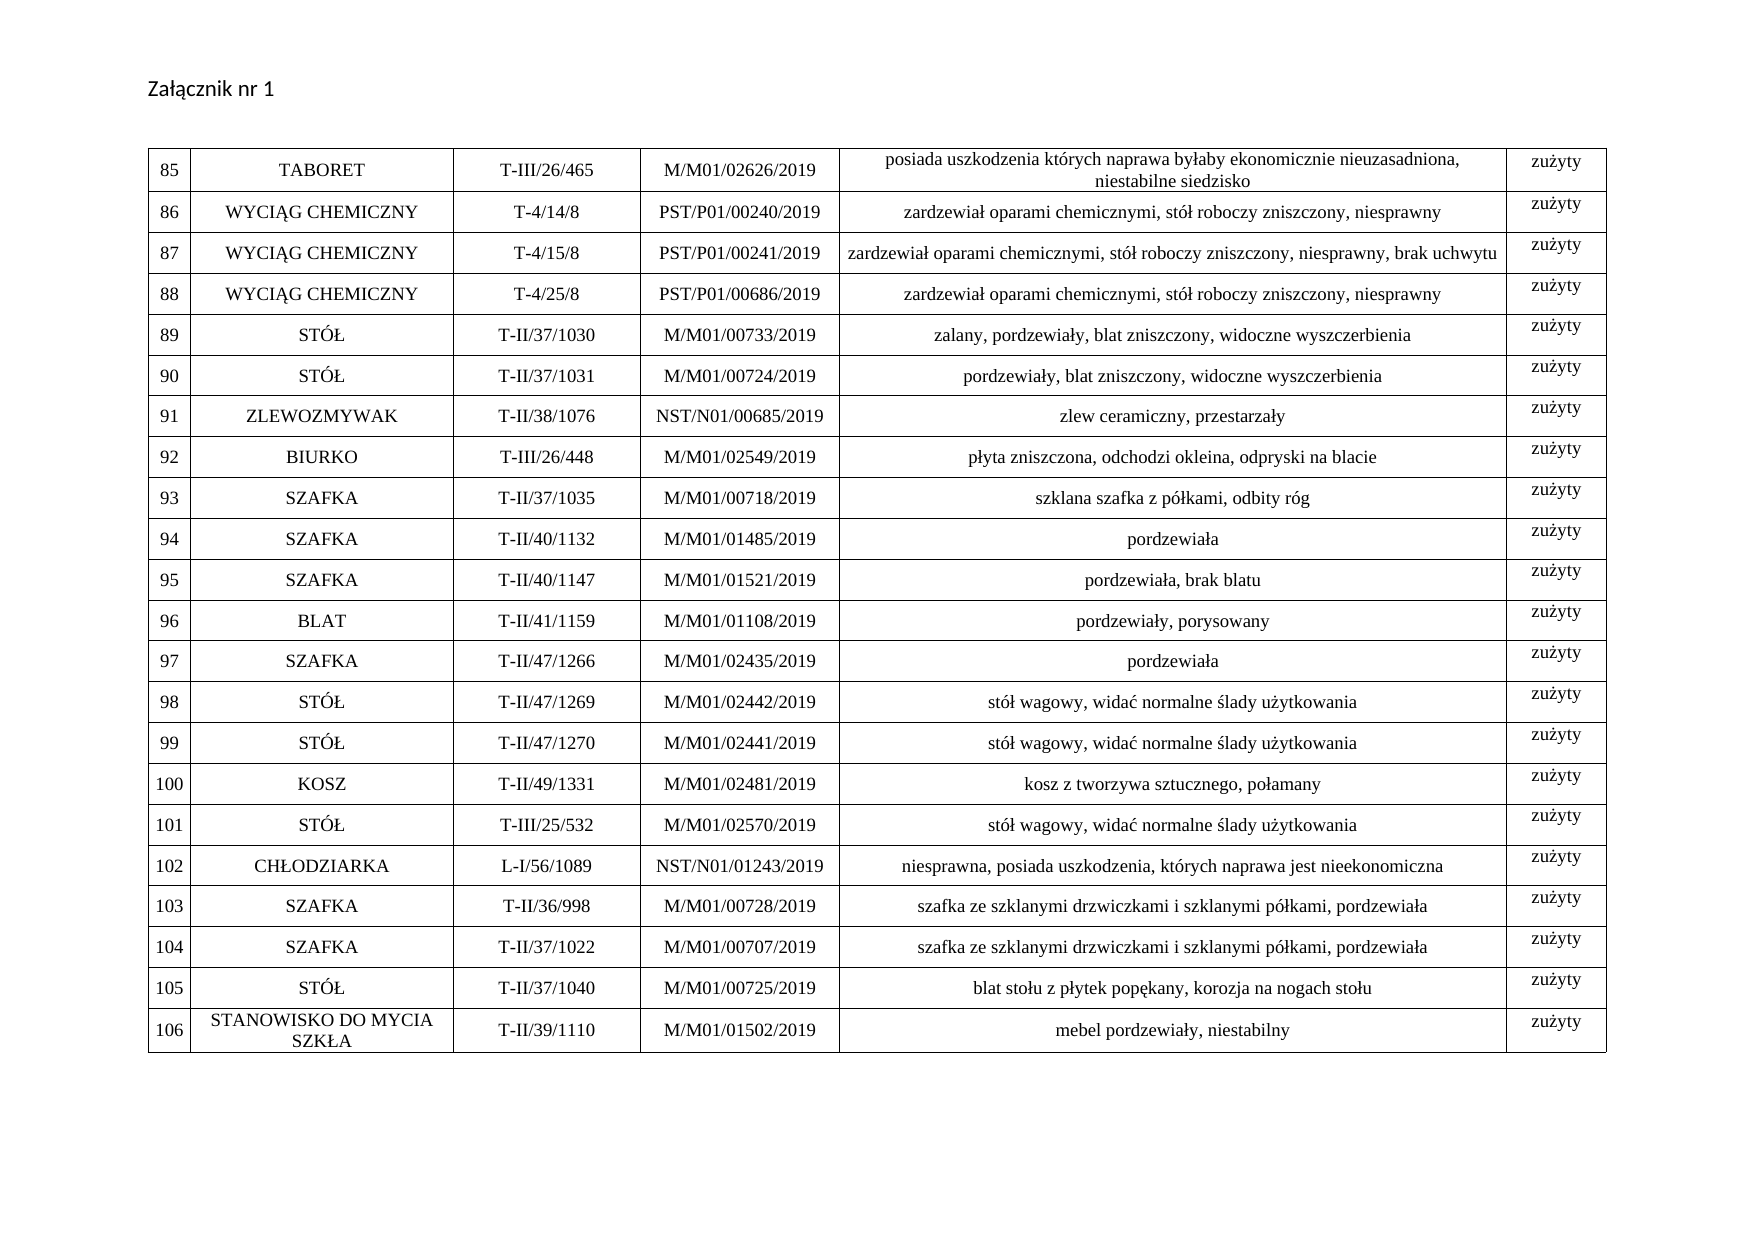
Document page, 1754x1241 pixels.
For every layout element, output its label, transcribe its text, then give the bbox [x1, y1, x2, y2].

table_cell zużyty [1507, 846, 1606, 885]
table_cell zużyty [1507, 192, 1606, 232]
table_cell 92 [149, 437, 190, 477]
table_cell T-II/47/1270 [454, 723, 640, 763]
table_cell STÓŁ [191, 315, 453, 354]
table_cell zardzewiał oparami chemicznymi, stół roboczy zniszczony, niesprawny, brak uchwytu [840, 233, 1506, 273]
table_cell zużyty [1507, 560, 1606, 599]
table_cell STÓŁ [191, 723, 453, 763]
table_cell stół wagowy, widać normalne ślady użytkowania [840, 682, 1506, 722]
table_cell zużyty [1507, 682, 1606, 722]
table_cell L-I/56/1089 [454, 846, 640, 885]
table_cell zużyty [1507, 1009, 1606, 1052]
table_cell zalany, pordzewiały, blat zniszczony, widoczne wyszczerbienia [840, 315, 1506, 354]
table_cell 106 [149, 1009, 190, 1052]
table_cell T-4/25/8 [454, 274, 640, 314]
table_cell STÓŁ [191, 682, 453, 722]
table_cell M/M01/02570/2019 [641, 805, 839, 844]
table_cell 96 [149, 601, 190, 640]
table_cell niesprawna, posiada uszkodzenia, których naprawa jest nieekonomiczna [840, 846, 1506, 885]
table_cell M/M01/00725/2019 [641, 968, 839, 1008]
table_cell BLAT [191, 601, 453, 640]
table_cell 91 [149, 396, 190, 436]
table_cell 104 [149, 927, 190, 967]
table_cell 100 [149, 764, 190, 804]
table_cell pordzewiały, porysowany [840, 601, 1506, 640]
table_cell szafka ze szklanymi drzwiczkami i szklanymi półkami, pordzewiała [840, 886, 1506, 926]
table_cell KOSZ [191, 764, 453, 804]
table_cell M/M01/00718/2019 [641, 478, 839, 518]
table_cell 94 [149, 519, 190, 559]
table_cell T-4/15/8 [454, 233, 640, 273]
table_cell T-III/26/448 [454, 437, 640, 477]
table_cell T-II/40/1132 [454, 519, 640, 559]
table_cell T-II/47/1269 [454, 682, 640, 722]
table_cell zużyty [1507, 396, 1606, 436]
table_cell 105 [149, 968, 190, 1008]
table_cell M/M01/00707/2019 [641, 927, 839, 967]
table_cell zużyty [1507, 149, 1606, 191]
table_cell zużyty [1507, 805, 1606, 844]
table_cell M/M01/01485/2019 [641, 519, 839, 559]
table_cell zlew ceramiczny, przestarzały [840, 396, 1506, 436]
table_cell STANOWISKO DO MYCIA SZKŁA [191, 1009, 453, 1052]
table_cell STÓŁ [191, 805, 453, 844]
table_cell zużyty [1507, 519, 1606, 559]
table_cell M/M01/00724/2019 [641, 356, 839, 395]
table_cell T-II/49/1331 [454, 764, 640, 804]
table_cell zużyty [1507, 233, 1606, 273]
table_cell SZAFKA [191, 478, 453, 518]
table_cell T-II/47/1266 [454, 641, 640, 681]
table_cell płyta zniszczona, odchodzi okleina, odpryski na blacie [840, 437, 1506, 477]
table_cell blat stołu z płytek popękany, korozja na nogach stołu [840, 968, 1506, 1008]
table_cell WYCIĄG CHEMICZNY [191, 233, 453, 273]
table_cell zużyty [1507, 927, 1606, 967]
table_cell M/M01/02441/2019 [641, 723, 839, 763]
table_cell M/M01/02435/2019 [641, 641, 839, 681]
table_cell T-II/37/1040 [454, 968, 640, 1008]
table_cell 86 [149, 192, 190, 232]
table_cell T-II/36/998 [454, 886, 640, 926]
table_cell T-III/25/532 [454, 805, 640, 844]
table_cell pordzewiały, blat zniszczony, widoczne wyszczerbienia [840, 356, 1506, 395]
table_cell STÓŁ [191, 968, 453, 1008]
table_cell zużyty [1507, 437, 1606, 477]
table_cell zardzewiał oparami chemicznymi, stół roboczy zniszczony, niesprawny [840, 274, 1506, 314]
table_cell T-II/37/1031 [454, 356, 640, 395]
table_cell zużyty [1507, 764, 1606, 804]
table_cell WYCIĄG CHEMICZNY [191, 192, 453, 232]
table_cell M/M01/01521/2019 [641, 560, 839, 599]
table_cell T-II/38/1076 [454, 396, 640, 436]
table_cell M/M01/00733/2019 [641, 315, 839, 354]
table_cell M/M01/02481/2019 [641, 764, 839, 804]
table_cell SZAFKA [191, 519, 453, 559]
table_cell 90 [149, 356, 190, 395]
table_cell zużyty [1507, 968, 1606, 1008]
table_cell szklana szafka z półkami, odbity róg [840, 478, 1506, 518]
table_cell 87 [149, 233, 190, 273]
table_cell mebel pordzewiały, niestabilny [840, 1009, 1506, 1052]
table_cell zużyty [1507, 356, 1606, 395]
table_cell 95 [149, 560, 190, 599]
table_cell stół wagowy, widać normalne ślady użytkowania [840, 723, 1506, 763]
table_cell pordzewiała [840, 519, 1506, 559]
table_cell TABORET [191, 149, 453, 191]
table_cell BIURKO [191, 437, 453, 477]
table_cell M/M01/02626/2019 [641, 149, 839, 191]
table_cell zużyty [1507, 315, 1606, 354]
table_cell SZAFKA [191, 927, 453, 967]
table_cell M/M01/00728/2019 [641, 886, 839, 926]
table_cell zużyty [1507, 478, 1606, 518]
table_cell 102 [149, 846, 190, 885]
table_cell SZAFKA [191, 886, 453, 926]
table_cell 89 [149, 315, 190, 354]
table_cell kosz z tworzywa sztucznego, połamany [840, 764, 1506, 804]
table_cell stół wagowy, widać normalne ślady użytkowania [840, 805, 1506, 844]
table_cell NST/N01/01243/2019 [641, 846, 839, 885]
table_cell zużyty [1507, 274, 1606, 314]
table_cell T-4/14/8 [454, 192, 640, 232]
table_cell PST/P01/00240/2019 [641, 192, 839, 232]
table_cell PST/P01/00686/2019 [641, 274, 839, 314]
table_cell M/M01/02442/2019 [641, 682, 839, 722]
table_cell 103 [149, 886, 190, 926]
table_cell 85 [149, 149, 190, 191]
table_cell M/M01/01108/2019 [641, 601, 839, 640]
table_cell 101 [149, 805, 190, 844]
table_cell zużyty [1507, 601, 1606, 640]
table_cell T-III/26/465 [454, 149, 640, 191]
table_cell pordzewiała, brak blatu [840, 560, 1506, 599]
table_cell zardzewiał oparami chemicznymi, stół roboczy zniszczony, niesprawny [840, 192, 1506, 232]
table_cell 97 [149, 641, 190, 681]
table_cell T-II/37/1035 [454, 478, 640, 518]
table_cell T-II/37/1022 [454, 927, 640, 967]
table_cell 99 [149, 723, 190, 763]
table_cell T-II/39/1110 [454, 1009, 640, 1052]
table_cell WYCIĄG CHEMICZNY [191, 274, 453, 314]
table_cell szafka ze szklanymi drzwiczkami i szklanymi półkami, pordzewiała [840, 927, 1506, 967]
table_cell CHŁODZIARKA [191, 846, 453, 885]
table_cell M/M01/01502/2019 [641, 1009, 839, 1052]
table_cell T-II/40/1147 [454, 560, 640, 599]
table_cell ZLEWOZMYWAK [191, 396, 453, 436]
table_cell T-II/41/1159 [454, 601, 640, 640]
table_cell PST/P01/00241/2019 [641, 233, 839, 273]
table_cell 88 [149, 274, 190, 314]
table_cell SZAFKA [191, 560, 453, 599]
table_cell zużyty [1507, 723, 1606, 763]
table_cell SZAFKA [191, 641, 453, 681]
table_cell posiada uszkodzenia których naprawa byłaby ekonomicznie nieuzasadniona, niestabilne siedzisko [840, 149, 1506, 191]
table_cell NST/N01/00685/2019 [641, 396, 839, 436]
table_cell zużyty [1507, 641, 1606, 681]
table_cell M/M01/02549/2019 [641, 437, 839, 477]
table_cell pordzewiała [840, 641, 1506, 681]
table_cell STÓŁ [191, 356, 453, 395]
table_cell 93 [149, 478, 190, 518]
table_cell 98 [149, 682, 190, 722]
table_cell zużyty [1507, 886, 1606, 926]
table_cell T-II/37/1030 [454, 315, 640, 354]
